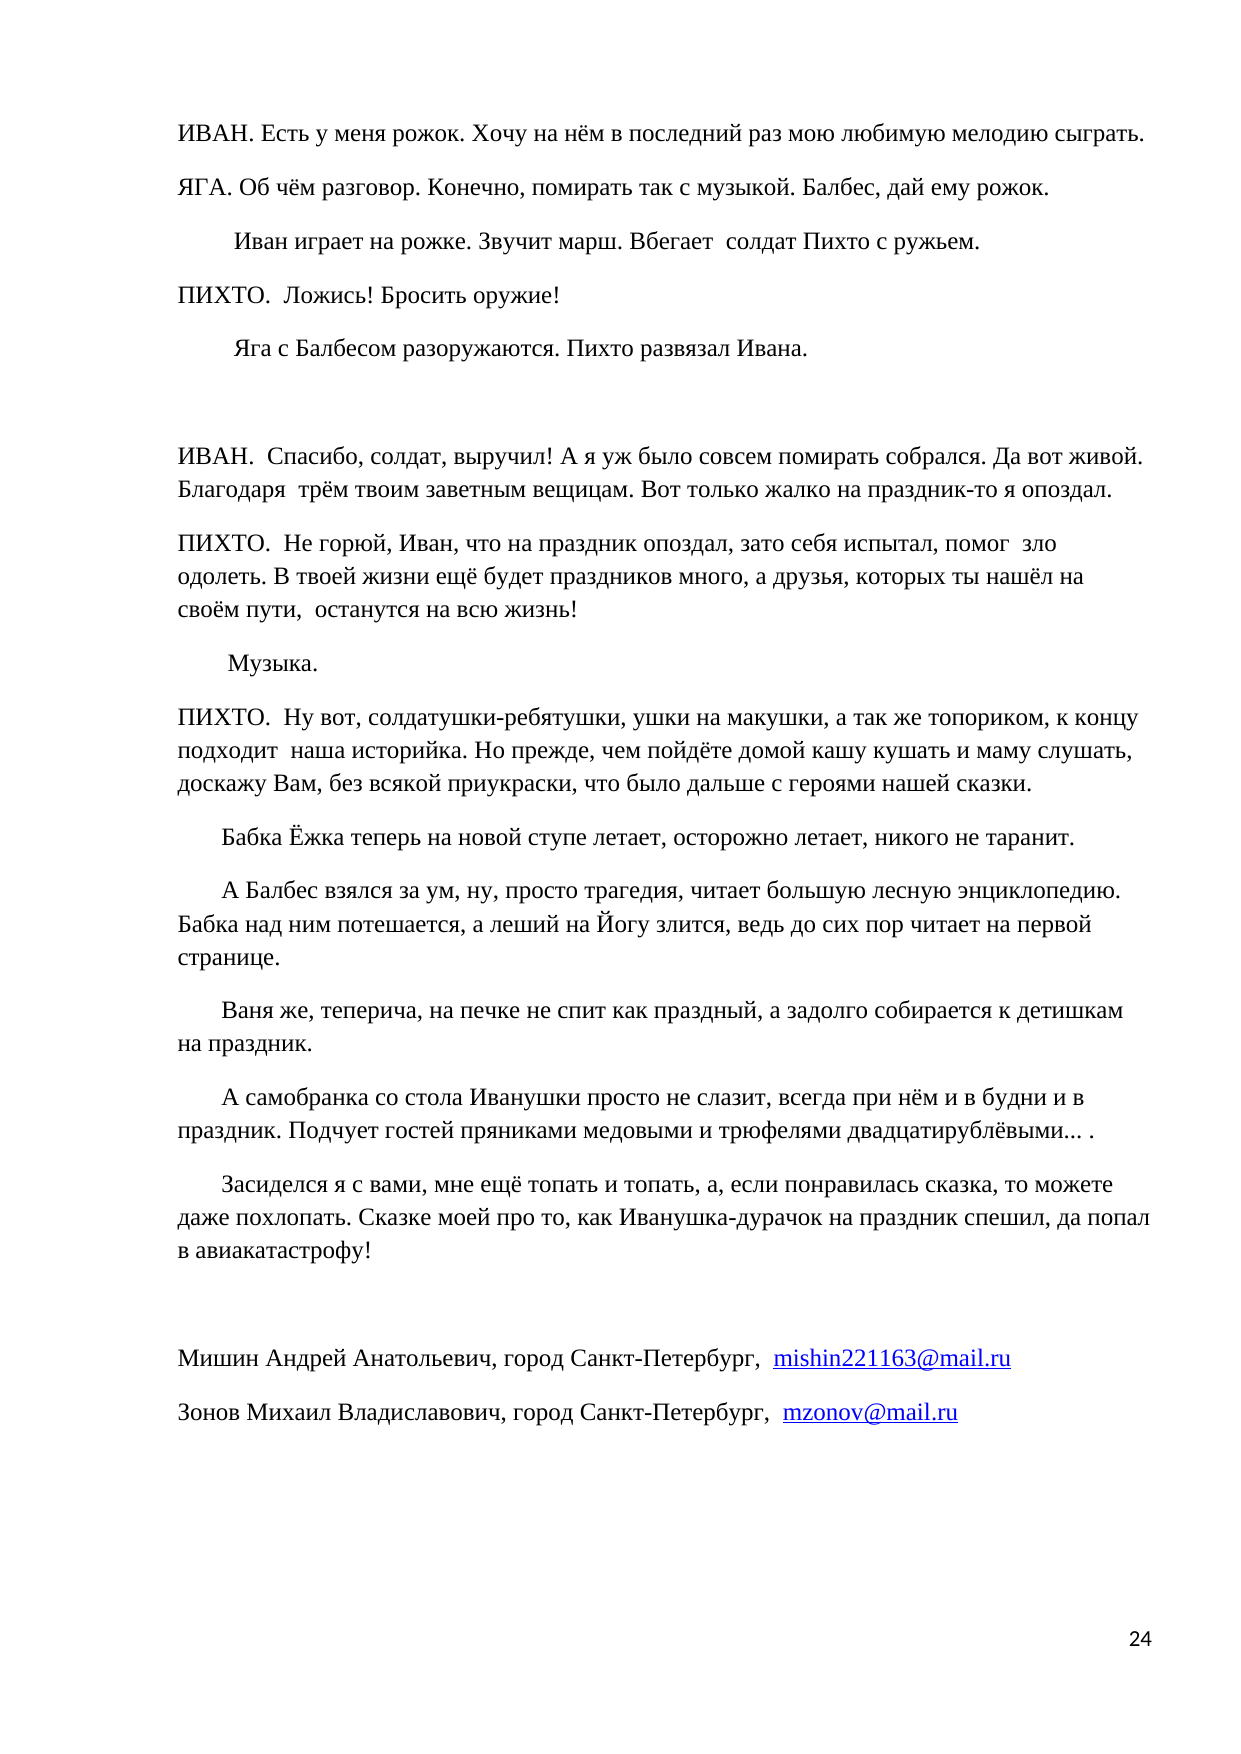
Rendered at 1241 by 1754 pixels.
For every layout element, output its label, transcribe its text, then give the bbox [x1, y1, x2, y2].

text Бабка Ёжка теперь на новой ступе летает, осторожно летает, никого не таранит. [177, 822, 1152, 851]
text Иван играет на рожке. Звучит марш. Вбегает солдат Пихто с ружьем. [177, 226, 1152, 254]
text А Балбес взялся за ум, ну, просто трагедия, читает большую лесную энциклопедию. Бабка над ним потешается, а леший на Йогу злится, ведь до сих пор читает на первой странице. [177, 876, 1152, 970]
text ПИХТО. Ложись! Бросить оружие! [177, 280, 1152, 308]
text Музыка. [177, 648, 1152, 677]
text Яга с Балбесом разоружаются. Пихто развязал Ивана. [177, 333, 1152, 362]
text ПИХТО. Ну вот, солдатушки-ребятушки, ушки на макушки, а так же топориком, к концу подходит наша историйка. Но прежде, чем пойдёте домой кашу кушать и маму слушать, доскажу Вам, без всякой приукраски, что было дальше с героями нашей сказки. [177, 702, 1152, 797]
text Зонов Михаил Владиславович, город Санкт-Петербург, mzonov@mail.ru [177, 1397, 1152, 1426]
text Мишин Андрей Анатольевич, город Санкт-Петербург, mishin221163@mail.ru [177, 1343, 1152, 1372]
text ПИХТО. Не горюй, Иван, что на праздник опоздал, зато себя испытал, помог зло одолеть. В твоей жизни ещё будет праздников много, а друзья, которых ты нашёл на своём пути, останутся на всю жизнь! [177, 528, 1152, 623]
text ЯГА. Об чём разговор. Конечно, помирать так с музыкой. Балбес, дай ему рожок. [177, 172, 1152, 201]
text ИВАН. Спасибо, солдат, выручил! А я уж было совсем помирать собрался. Да вот живой. Благодаря трём твоим заветным вещицам. Вот только жалко на праздник-то я опоздал. [177, 441, 1152, 503]
text А самобранка со стола Иванушки просто не слазит, всегда при нём и в будни и в праздник. Подчует гостей пряниками медовыми и трюфелями двадцатирублёвыми... . [177, 1082, 1152, 1144]
text Засиделся я с вами, мне ещё топать и топать, а, если понравилась сказка, то можете даже похлопать. Сказке моей про то, как Иванушка-дурачок на праздник спешил, да попал в авиакатастрофу! [177, 1169, 1152, 1264]
text ИВАН. Есть у меня рожок. Хочу на нём в последний раз мою любимую мелодию сыграть. [177, 118, 1152, 147]
text Ваня же, теперича, на печке не спит как праздный, а задолго собирается к детишкам на праздник. [177, 996, 1152, 1057]
